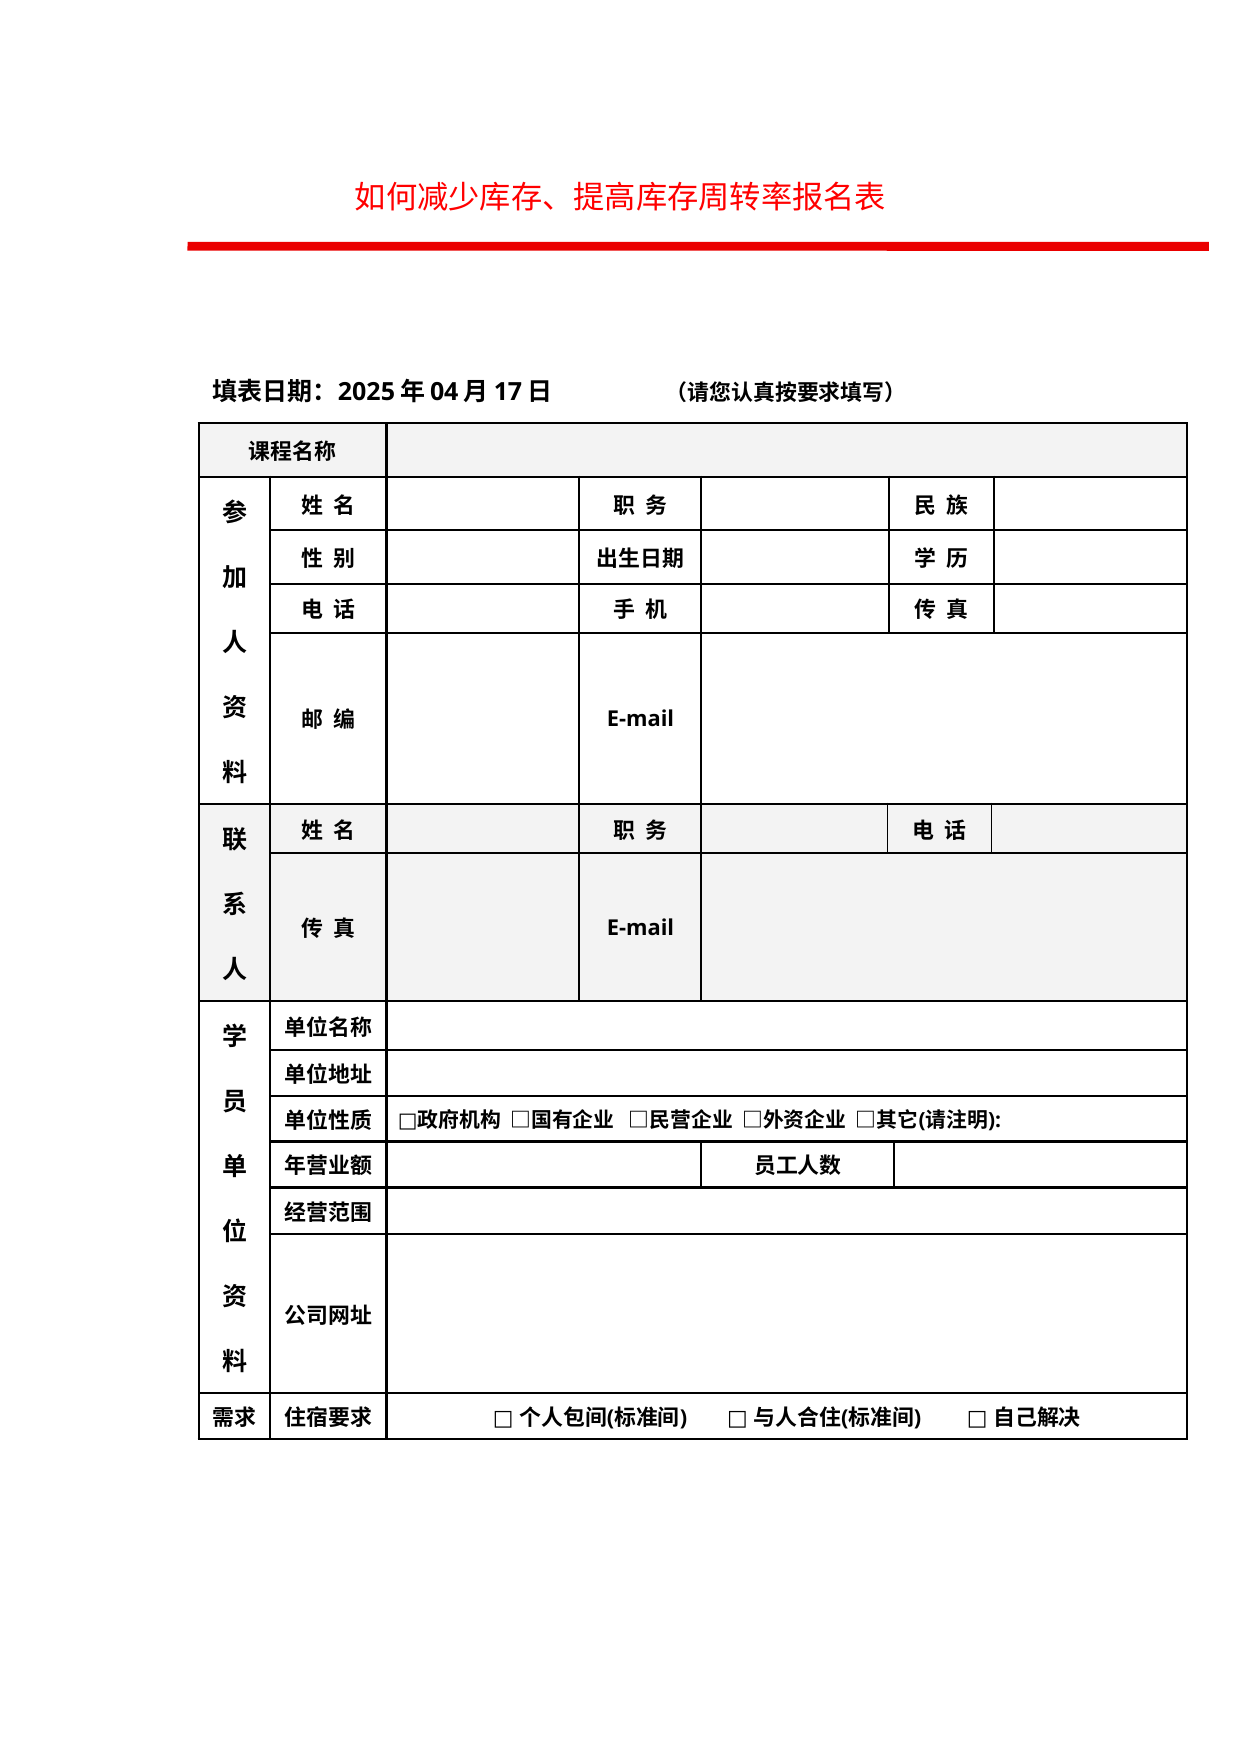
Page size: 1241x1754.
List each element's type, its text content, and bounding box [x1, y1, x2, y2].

table_cell [995, 478, 1186, 529]
table_cell [388, 634, 578, 803]
table_cell [702, 854, 1186, 1000]
table_cell 姓 名 [271, 805, 385, 852]
table_cell [702, 805, 887, 852]
table_cell [895, 1143, 1186, 1186]
table_cell 学 历 [890, 531, 993, 582]
table_header [388, 424, 1186, 476]
table_cell 年营业额 [271, 1143, 385, 1186]
table_cell [702, 531, 888, 582]
table_cell 电 话 [271, 585, 385, 632]
table_cell 手 机 [580, 585, 700, 632]
table_cell 员工人数 [702, 1143, 893, 1186]
table_cell 电 话 [888, 805, 991, 852]
table_cell □政府机构 □国有企业 □民营企业 □外资企业 □其它(请注明): [388, 1097, 1186, 1140]
table_cell 公司网址 [271, 1235, 385, 1392]
table_cell [388, 854, 578, 1000]
table_cell [388, 1051, 1186, 1095]
table_cell 职 务 [580, 478, 700, 529]
table_cell 邮 编 [271, 634, 385, 803]
table_cell 出生日期 [580, 531, 700, 582]
table_cell 性 别 [271, 531, 385, 582]
table_cell 参加人资料 [200, 478, 269, 803]
table_cell □ 个人包间(标准间) □ 与人合住(标准间) □ 自己解决 [388, 1394, 1186, 1438]
table_cell [388, 478, 578, 529]
table_cell 住宿要求 [271, 1394, 385, 1438]
table_cell [388, 1143, 700, 1186]
table_cell 传 真 [271, 854, 385, 1000]
text 如何减少库存、提高库存周转率报名表 [187, 162, 1053, 227]
table_cell [388, 585, 578, 632]
table_cell [388, 1002, 1186, 1049]
table_cell [702, 478, 888, 529]
table_cell 联 系 人 [200, 805, 269, 1000]
table_cell [388, 1189, 1186, 1233]
table_cell [702, 634, 1186, 803]
table_cell [388, 805, 578, 852]
table_cell 经营范围 [271, 1189, 385, 1233]
table_cell E-mail [580, 634, 700, 803]
table_cell [995, 531, 1186, 582]
table_cell [992, 805, 1186, 852]
table_cell 传 真 [890, 585, 993, 632]
table_cell [702, 585, 888, 632]
table_cell 学 员 单 位 资 料 [200, 1002, 269, 1392]
table_cell 单位性质 [271, 1097, 385, 1140]
table_cell 单位地址 [271, 1051, 385, 1095]
table_cell 民 族 [890, 478, 993, 529]
table_cell [995, 585, 1186, 632]
table_cell E-mail [580, 854, 700, 1000]
table_cell [388, 1235, 1186, 1392]
table_cell [388, 531, 578, 582]
table_cell 职 务 [580, 805, 700, 852]
table_cell 单位名称 [271, 1002, 385, 1049]
table_cell 需求 [200, 1394, 269, 1438]
table_header 课程名称 [200, 424, 385, 476]
table_cell 姓 名 [271, 478, 385, 529]
text 填表日期：2025年04月17日 （请您认真按要求填写） [187, 357, 1053, 422]
